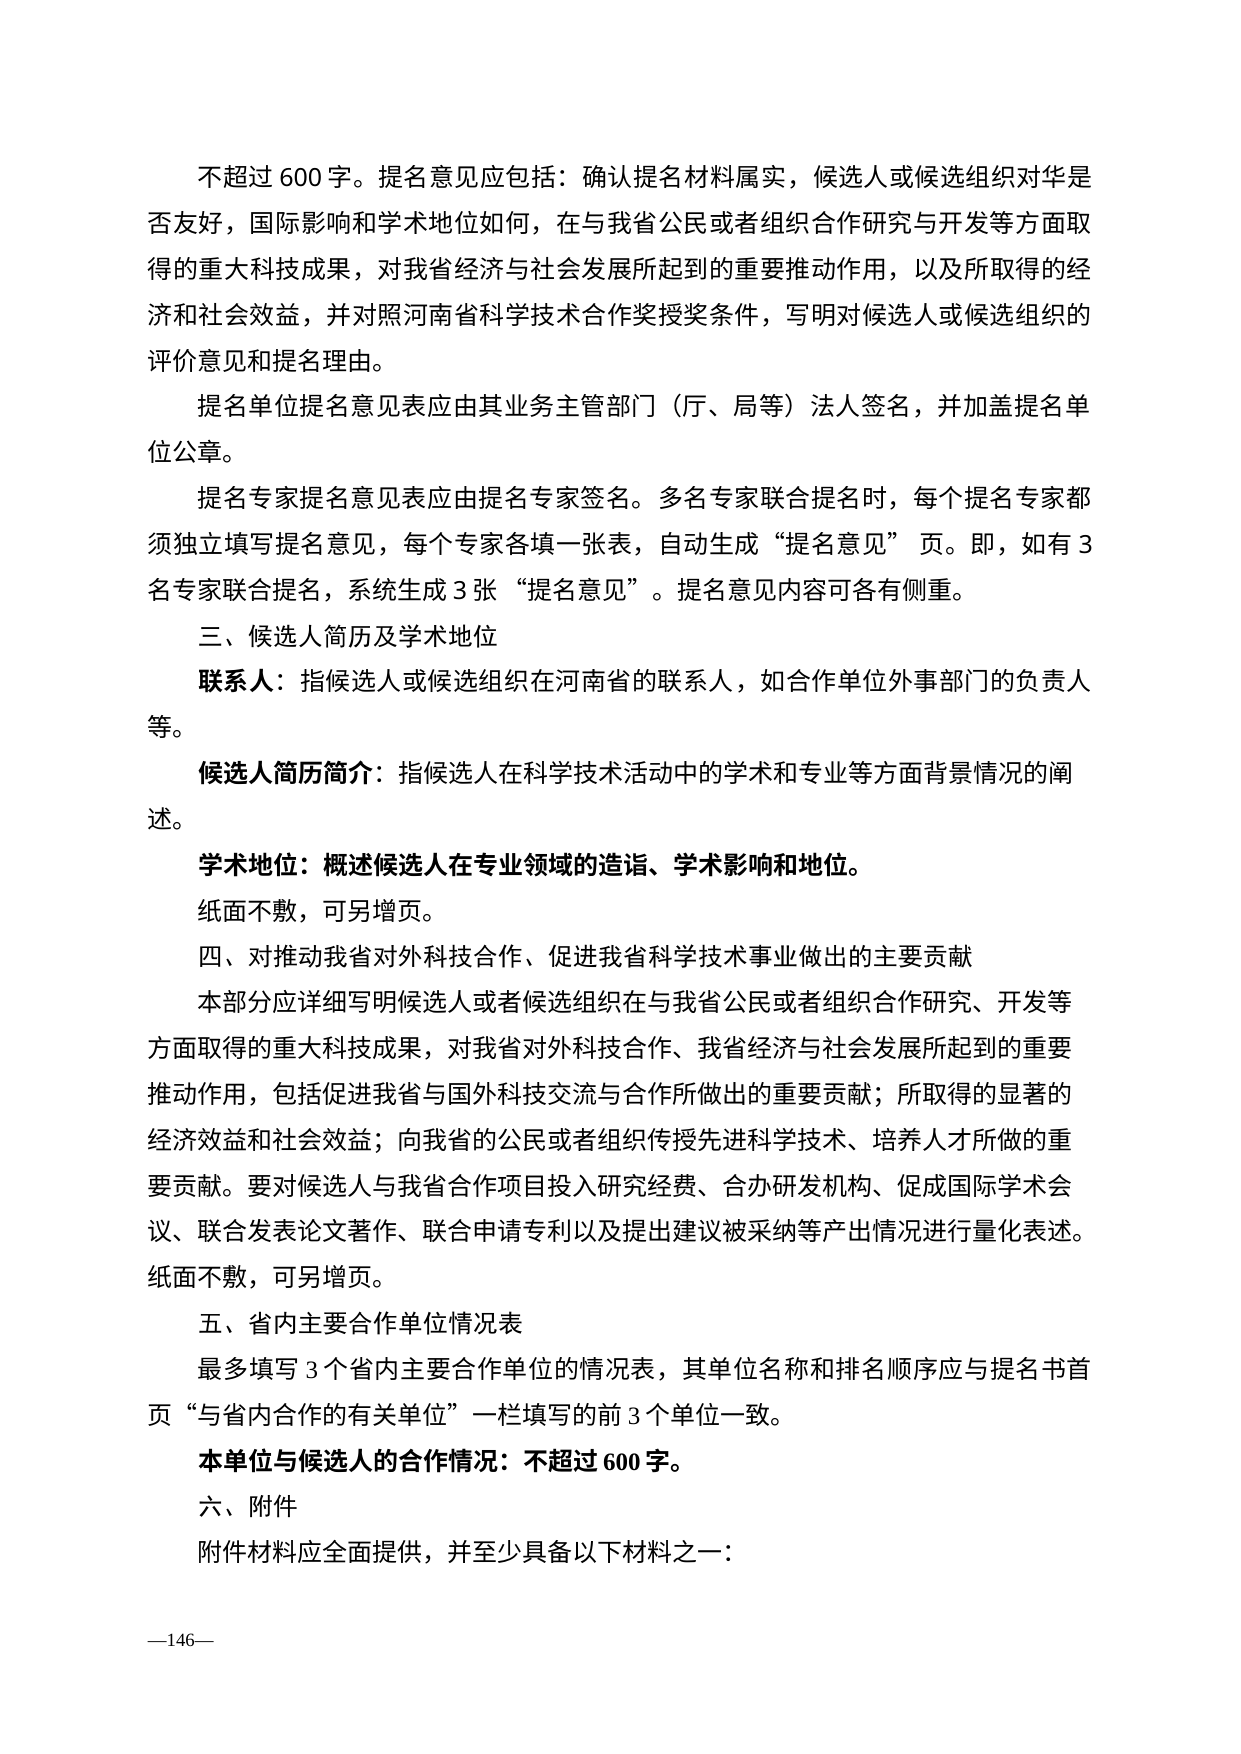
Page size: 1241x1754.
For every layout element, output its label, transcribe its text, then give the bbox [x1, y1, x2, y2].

text 本单位与候选人的合作情况：不超过600字。 [148, 1433, 1092, 1479]
text 最多填写3个省内主要合作单位的情况表，其单位名称和排名顺序应与提名书首页“与省内合作的有关单位”一栏填写的前3个单位一致。 [148, 1342, 1092, 1433]
text 不超过600字。提名意见应包括：确认提名材料属实，候选人或候选组织对华是否友好，国际影响和学术地位如何，在与我省公民或者组织合作研究与开发等方面取得的重大科技成果，对我省经济与社会发展所起到的重要推动作用，以及所取得的经济和社会效益，并对照河南省科学技术合作奖授奖条件，写明对候选人或候选组织的评价意见和提名理由。 [148, 150, 1092, 379]
text 提名专家提名意见表应由提名专家签名。多名专家联合提名时，每个提名专家都须独立填写提名意见，每个专家各填一张表，自动生成“提名意见” 页。即，如有3名专家联合提名，系统生成3张 “提名意见”。提名意见内容可各有侧重。 [148, 471, 1092, 608]
text 候选人简历简介：指候选人在科学技术活动中的学术和专业等方面背景情况的阐述。 [148, 746, 1092, 837]
text 五、省内主要合作单位情况表 [148, 1296, 1092, 1342]
text 附件材料应全面提供，并至少具备以下材料之一： [148, 1525, 1092, 1571]
text 学术地位：概述候选人在专业领域的造诣、学术影响和地位。 [148, 837, 1092, 883]
text 本部分应详细写明候选人或者候选组织在与我省公民或者组织合作研究、开发等方面取得的重大科技成果，对我省对外科技合作、我省经济与社会发展所起到的重要推动作用，包括促进我省与国外科技交流与合作所做出的重要贡献；所取得的显著的经济效益和社会效益；向我省的公民或者组织传授先进科学技术、培养人才所做的重要贡献。要对候选人与我省合作项目投入研究经费、合办研发机构、促成国际学术会议、联合发表论文著作、联合申请专利以及提出建议被采纳等产出情况进行量化表述。纸面不敷，可另增页。 [148, 975, 1092, 1296]
text 提名单位提名意见表应由其业务主管部门（厅、局等）法人签名，并加盖提名单位公章。 [148, 379, 1092, 471]
text 联系人：指候选人或候选组织在河南省的联系人，如合作单位外事部门的负责人等。 [148, 654, 1092, 746]
text 四、对推动我省对外科技合作、促进我省科学技术事业做出的主要贡献 [148, 929, 1092, 975]
text 三、候选人简历及学术地位 [148, 608, 1092, 654]
text 六、附件 [148, 1479, 1092, 1525]
text 纸面不敷，可另增页。 [148, 883, 1092, 929]
